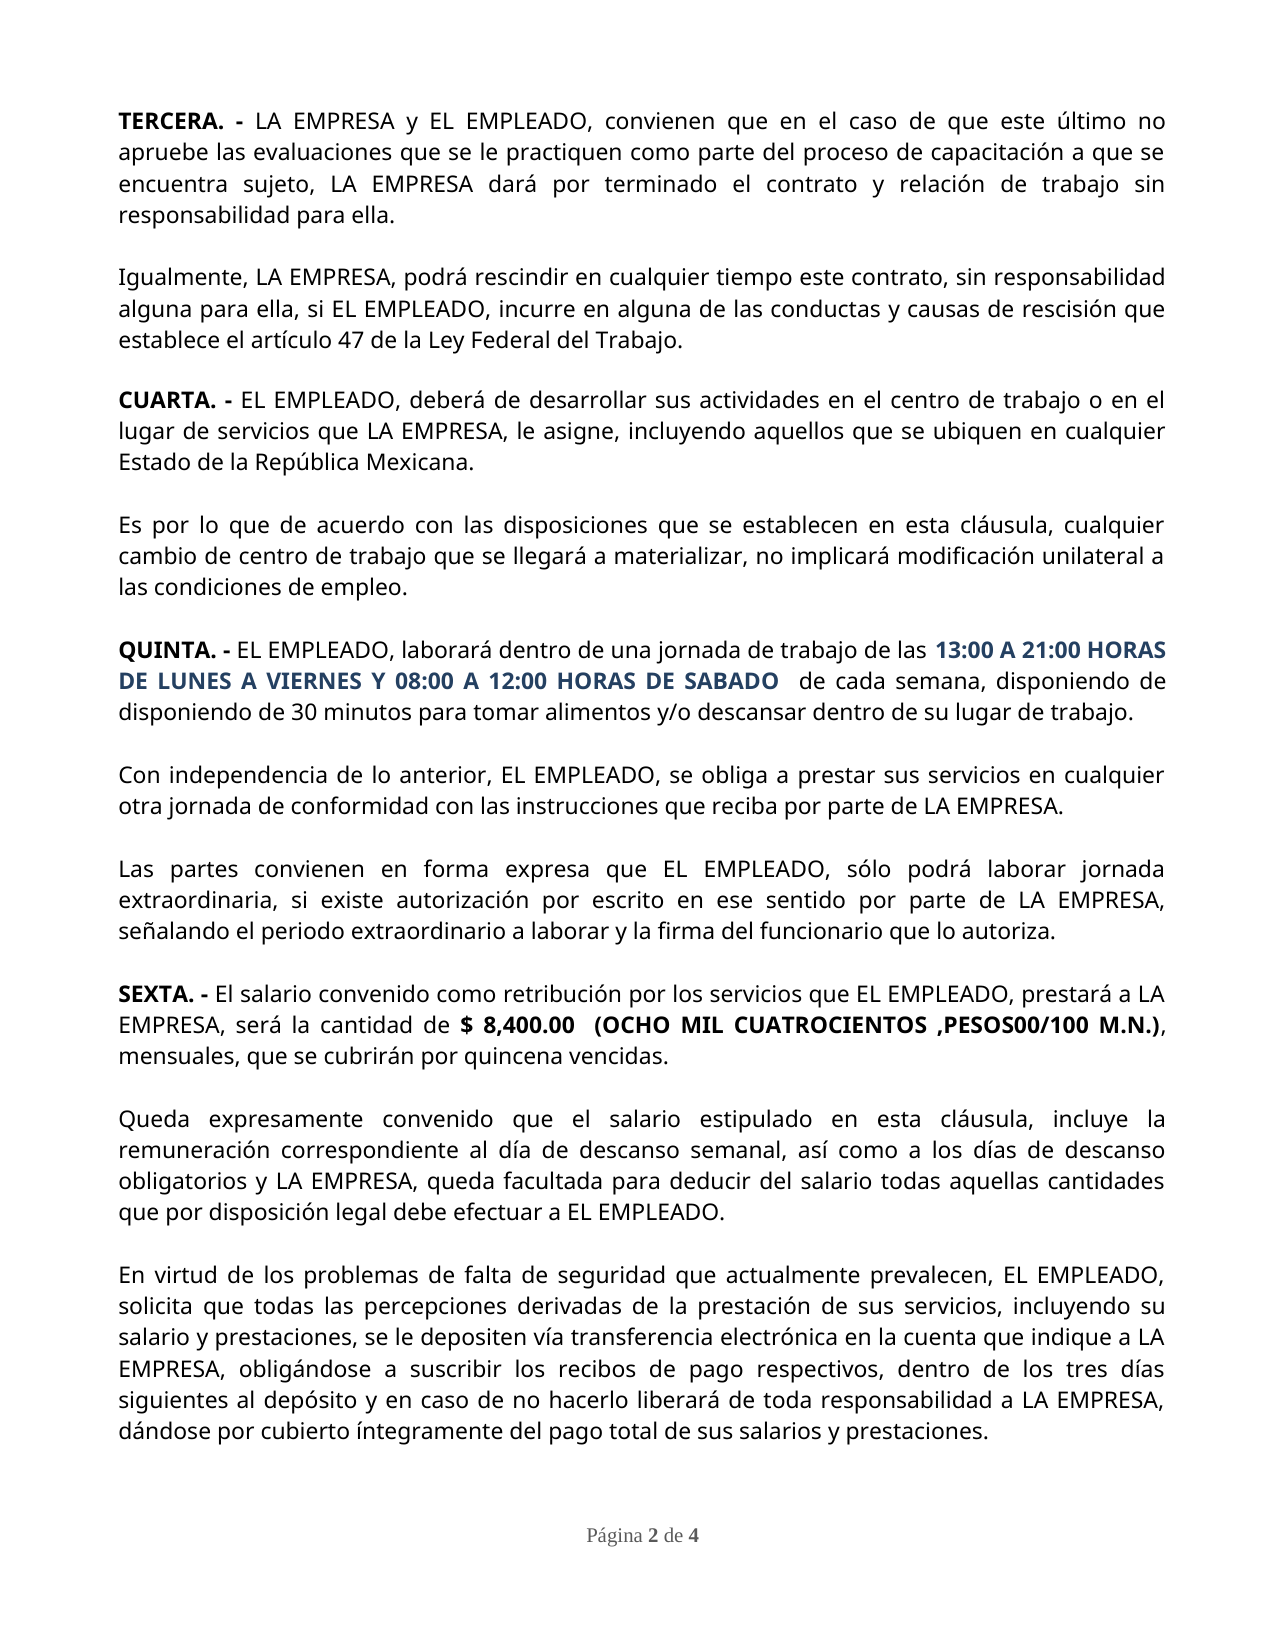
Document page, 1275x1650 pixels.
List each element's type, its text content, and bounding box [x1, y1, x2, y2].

text QUINTA. - EL EMPLEADO, laborará dentro de una jornada de trabajo de las 13:00 A 21:00 HORAS DE LUNES A VIERNES Y 08:00 A 12:00 HORAS DE SABADO de cada semana, disponiendo de disponiendo de 30 minutos para tomar alimentos y/o descansar dentro de su lugar de trabajo. [118, 634, 1167, 728]
text CUARTA. - EL EMPLEADO, deberá de desarrollar sus actividades en el centro de trabajo o en el lugar de servicios que LA EMPRESA, le asigne, incluyendo aquellos que se ubiquen en cualquier Estado de la República Mexicana. [118, 384, 1167, 478]
text Con independencia de lo anterior, EL EMPLEADO, se obliga a prestar sus servicios en cualquier otra jornada de conformidad con las instrucciones que reciba por parte de LA EMPRESA. [118, 759, 1167, 821]
text Igualmente, LA EMPRESA, podrá rescindir en cualquier tiempo este contrato, sin responsabilidad alguna para ella, si EL EMPLEADO, incurre en alguna de las conductas y causas de rescisión que establece el artículo 47 de la Ley Federal del Trabajo. [118, 261, 1167, 355]
text TERCERA. - LA EMPRESA y EL EMPLEADO, convienen que en el caso de que este último no apruebe las evaluaciones que se le practiquen como parte del proceso de capacitación a que se encuentra sujeto, LA EMPRESA dará por terminado el contrato y relación de trabajo sin responsabilidad para ella. [118, 105, 1167, 230]
text Es por lo que de acuerdo con las disposiciones que se establecen en esta cláusula, cualquier cambio de centro de trabajo que se llegará a materializar, no implicará modificación unilateral a las condiciones de empleo. [118, 509, 1167, 603]
text Las partes convienen en forma expresa que EL EMPLEADO, sólo podrá laborar jornada extraordinaria, si existe autorización por escrito en ese sentido por parte de LA EMPRESA, señalando el periodo extraordinario a laborar y la firma del funcionario que lo autoriza. [118, 853, 1167, 946]
text Queda expresamente convenido que el salario estipulado en esta cláusula, incluye la remuneración correspondiente al día de descanso semanal, así como a los días de descanso obligatorios y LA EMPRESA, queda facultada para deducir del salario todas aquellas cantidades que por disposición legal debe efectuar a EL EMPLEADO. [118, 1103, 1167, 1228]
text En virtud de los problemas de falta de seguridad que actualmente prevalecen, EL EMPLEADO, solicita que todas las percepciones derivadas de la prestación de sus servicios, incluyendo su salario y prestaciones, se le depositen vía transferencia electrónica en la cuenta que indique a LA EMPRESA, obligándose a suscribir los recibos de pago respectivos, dentro de los tres días siguientes al depósito y en caso de no hacerlo liberará de toda responsabilidad a LA EMPRESA, dándose por cubierto íntegramente del pago total de sus salarios y prestaciones. [118, 1259, 1167, 1446]
text SEXTA. - El salario convenido como retribución por los servicios que EL EMPLEADO, prestará a LA EMPRESA, será la cantidad de $ 8,400.00 (OCHO MIL CUATROCIENTOS ,PESOS00/100 M.N.), mensuales, que se cubrirán por quincena vencidas. [118, 978, 1167, 1071]
